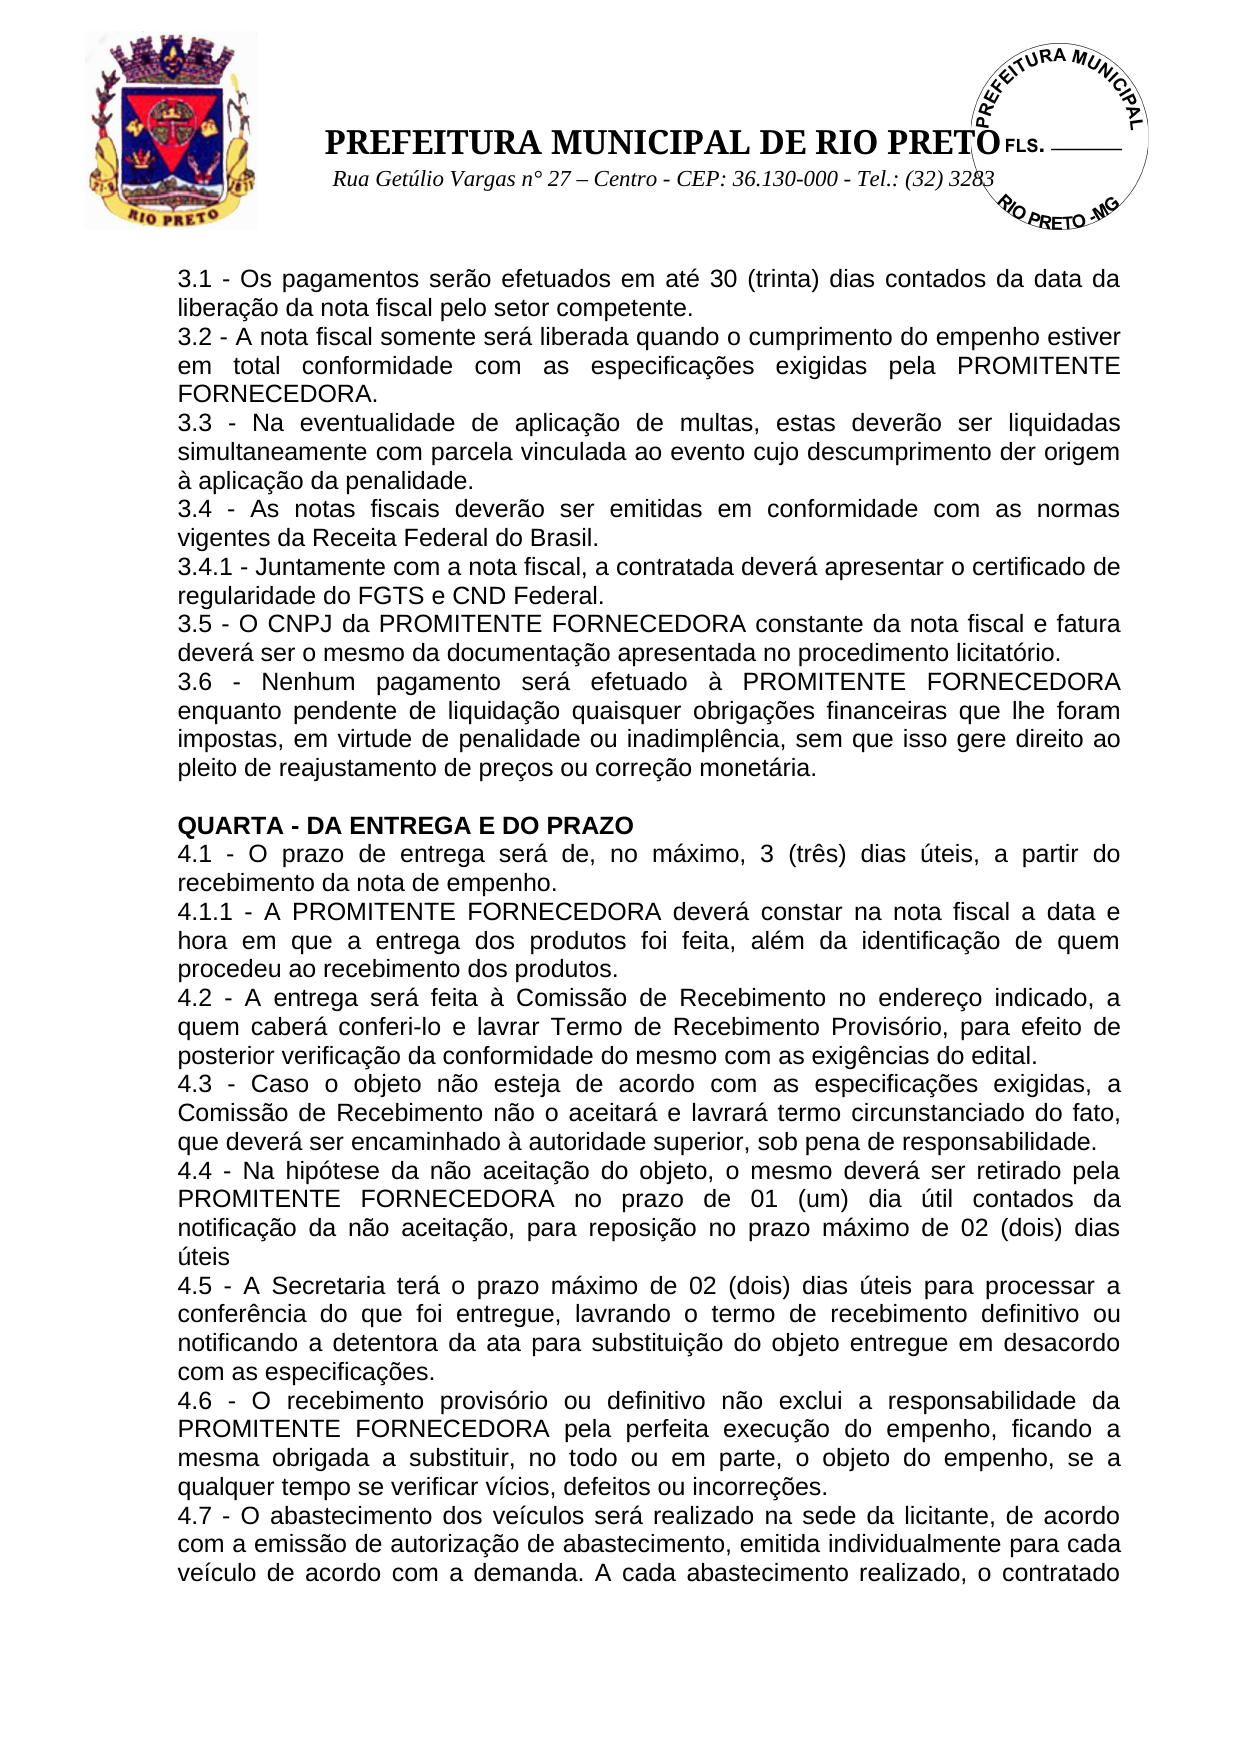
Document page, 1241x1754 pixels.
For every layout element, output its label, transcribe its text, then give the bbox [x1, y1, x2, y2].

text 3.6 - Nenhum pagamento será efetuado à PROMITENTE FORNECEDORA enquanto pendente de liquidação quaisquer obrigações financeiras que lhe foram impostas, em virtude de penalidade ou inadimplência, sem que isso gere direito ao pleito de reajustamento de preços ou correção monetária. [177, 667, 1122, 782]
text 3.1 - Os pagamentos serão efetuados em até 30 (trinta) dias contados da data da liberação da nota fiscal pelo setor competente. [177, 264, 1122, 322]
text 3.3 - Na eventualidade de aplicação de multas, estas deverão ser liquidadas simultaneamente com parcela vinculada ao evento cujo descumprimento der origem à aplicação da penalidade. [177, 408, 1122, 494]
picture [84, 31, 258, 230]
text QUARTA - DA ENTREGA E DO PRAZO [177, 811, 1122, 839]
text 4.1.1 - A PROMITENTE FORNECEDORA deverá constar na nota fiscal a data e hora em que a entrega dos produtos foi feita, além da identificação de quem procedeu ao recebimento dos produtos. [177, 897, 1122, 983]
text 4.4 - Na hipótese da não aceitação do objeto, o mesmo deverá ser retirado pela PROMITENTE FORNECEDORA no prazo de 01 (um) dia útil contados da notificação da não aceitação, para reposição no prazo máximo de 02 (dois) dias úteis [177, 1156, 1122, 1271]
text 3.2 - A nota fiscal somente será liberada quando o cumprimento do empenho estiver em total conformidade com as especificações exigidas pela PROMITENTE FORNECEDORA. [177, 322, 1122, 408]
text 4.6 - O recebimento provisório ou definitivo não exclui a responsabilidade da PROMITENTE FORNECEDORA pela perfeita execução do empenho, ficando a mesma obrigada a substituir, no todo ou em parte, o objeto do empenho, se a qualquer tempo se verificar vícios, defeitos ou incorreções. [177, 1386, 1122, 1501]
text 3.4 - As notas fiscais deverão ser emitidas em conformidade com as normas vigentes da Receita Federal do Brasil. [177, 494, 1122, 552]
text 3.4.1 - Juntamente com a nota fiscal, a contratada deverá apresentar o certificado de regularidade do FGTS e CND Federal. [177, 552, 1122, 609]
text 4.3 - Caso o objeto não esteja de acordo com as especificações exigidas, a Comissão de Recebimento não o aceitará e lavrará termo circunstanciado do fato, que deverá ser encaminhado à autoridade superior, sob pena de responsabilidade. [177, 1069, 1122, 1156]
text 3.5 - O CNPJ da PROMITENTE FORNECEDORA constante da nota fiscal e fatura deverá ser o mesmo da documentação apresentada no procedimento licitatório. [177, 609, 1122, 667]
text 4.5 - A Secretaria terá o prazo máximo de 02 (dois) dias úteis para processar a conferência do que foi entregue, lavrando o termo de recebimento definitivo ou notificando a detentora da ata para substituição do objeto entregue em desacordo com as especificações. [177, 1271, 1122, 1386]
text 4.1 - O prazo de entrega será de, no máximo, 3 (três) dias úteis, a partir do recebimento da nota de empenho. [177, 839, 1122, 897]
picture [970, 43, 1149, 230]
text 4.2 - A entrega será feita à Comissão de Recebimento no endereço indicado, a quem caberá conferi-lo e lavrar Termo de Recebimento Provisório, para efeito de posterior verificação da conformidade do mesmo com as exigências do edital. [177, 983, 1122, 1069]
